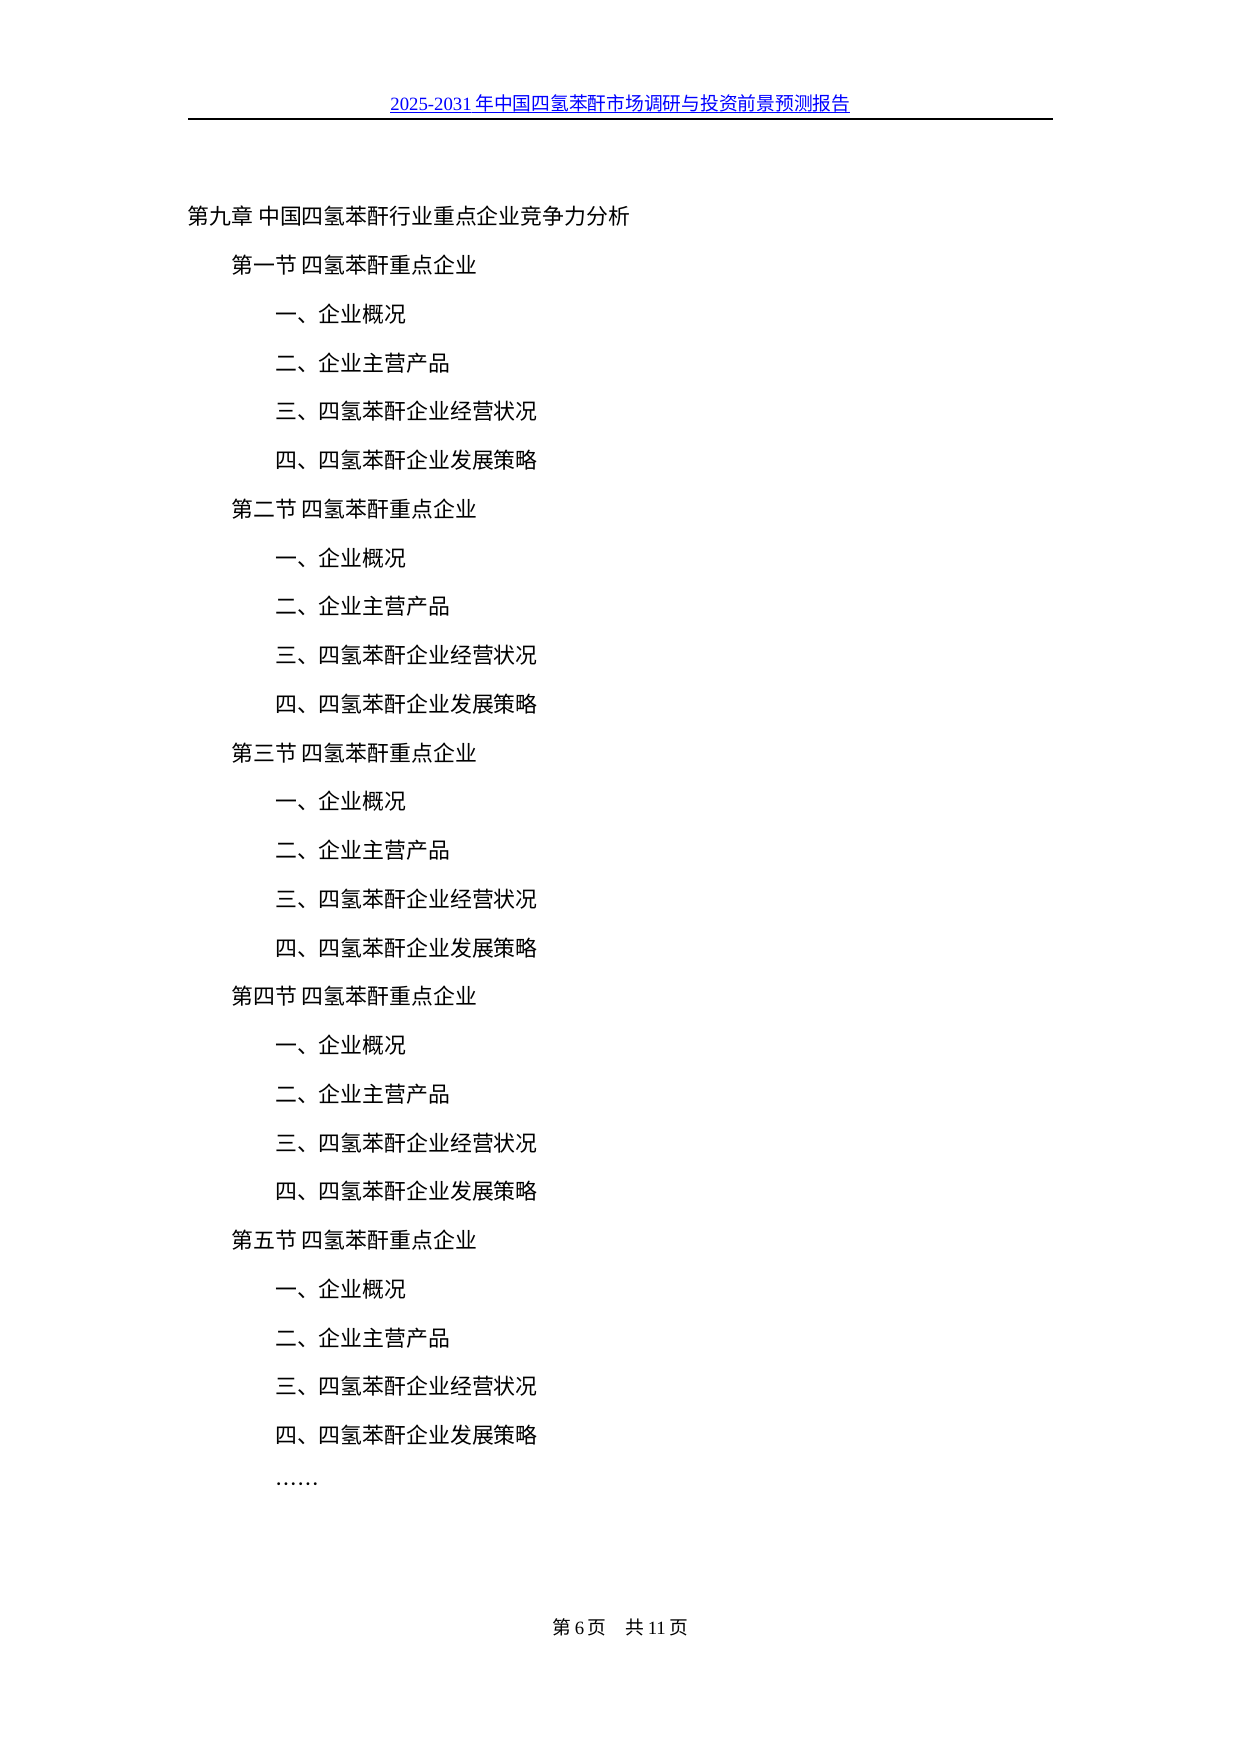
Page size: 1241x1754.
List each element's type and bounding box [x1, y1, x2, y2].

text [187, 150, 1053, 1499]
